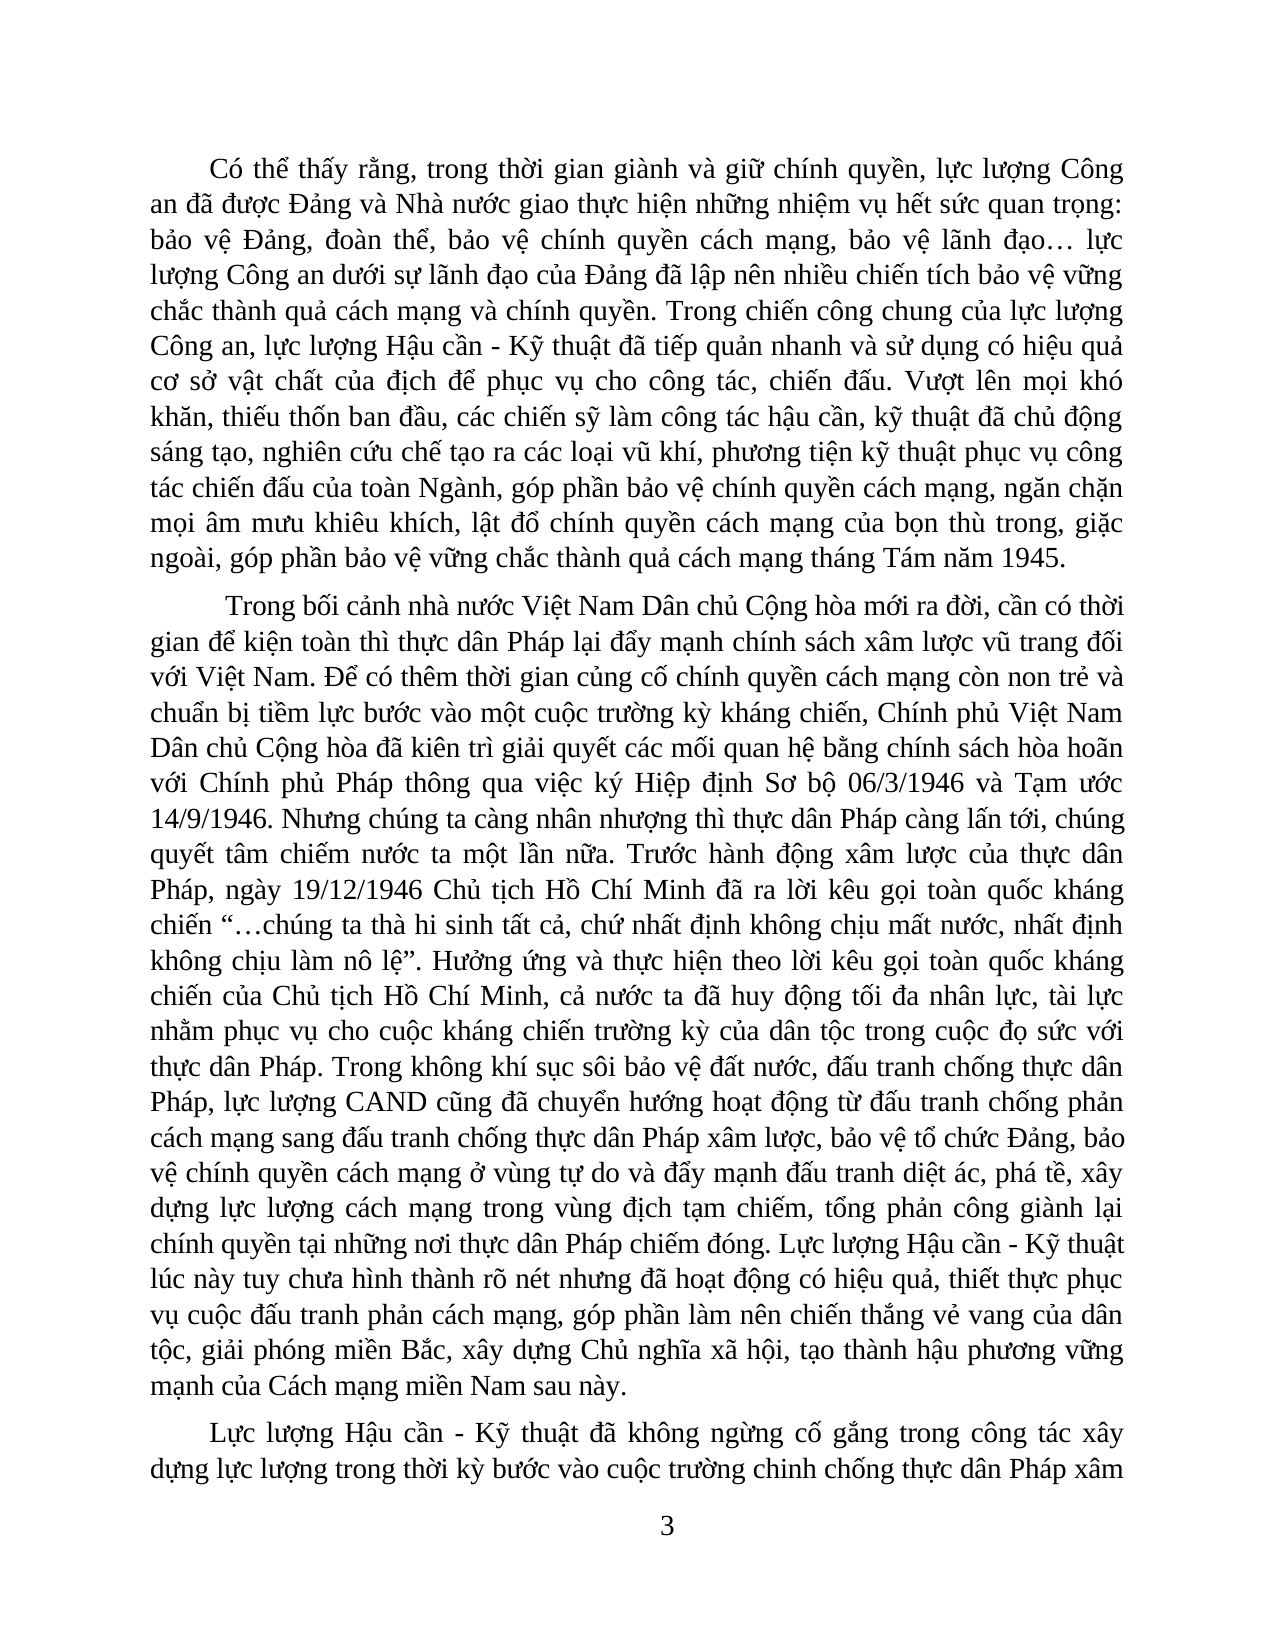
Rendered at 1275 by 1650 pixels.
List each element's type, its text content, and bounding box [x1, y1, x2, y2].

text Trong bối cảnh nhà nước Việt Nam Dân chủ Cộng hòa mới ra đời, cần có thời gian để kiện toàn thì thực dân Pháp lại đẩy mạnh chính sách xâm lược vũ trang đối với Việt Nam. Để có thêm thời gian củng cố chính quyền cách mạng còn non trẻ và chuẩn bị tiềm lực bước vào một cuộc trường kỳ kháng chiến, Chính phủ Việt Nam Dân chủ Cộng hòa đã kiên trì giải quyết các mối quan hệ bằng chính sách hòa hoãn với Chính phủ Pháp thông qua việc ký Hiệp định Sơ bộ 06/3/1946 và Tạm ước 14/9/1946. Nhưng chúng ta càng nhân nhượng thì thực dân Pháp càng lấn tới, chúng quyết tâm chiếm nước ta một lần nữa. Trước hành động xâm lược của thực dân Pháp, ngày 19/12/1946 Chủ tịch Hồ Chí Minh đã ra lời kêu gọi toàn quốc kháng chiến “…chúng ta thà hi sinh tất cả, chứ nhất định không chịu mất nước, nhất định không chịu làm nô lệ”. Hưởng ứng và thực hiện theo lời kêu gọi toàn quốc kháng chiến của Chủ tịch Hồ Chí Minh, cả nước ta đã huy động tối đa nhân lực, tài lực nhằm phục vụ cho cuộc kháng chiến trường kỳ của dân tộc trong cuộc đọ sức với thực dân Pháp. Trong không khí sục sôi bảo vệ đất nước, đấu tranh chống thực dân Pháp, lực lượng CAND cũng đã chuyển hướng hoạt động từ đấu tranh chống phản cách mạng sang đấu tranh chống thực dân Pháp xâm lược, bảo vệ tổ chức Đảng, bảo vệ chính quyền cách mạng ở vùng tự do và đẩy mạnh đấu tranh diệt ác, phá tề, xây dựng lực lượng cách mạng trong vùng địch tạm chiếm, tổng phản công giành lại chính quyền tại những nơi thực dân Pháp chiếm đóng. Lực lượng Hậu cần - Kỹ thuật lúc này tuy chưa hình thành rõ nét nhưng đã hoạt động có hiệu quả, thiết thực phục vụ cuộc đấu tranh phản cách mạng, góp phần làm nên chiến thắng vẻ vang của dân tộc, giải phóng miền Bắc, xây dựng Chủ nghĩa xã hội, tạo thành hậu phương vững mạnh của Cách mạng miền Nam sau này. [150, 587, 1125, 1402]
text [150, 1414, 1125, 1485]
text Có thể thấy rằng, trong thời gian giành và giữ chính quyền, lực lượng Công an đã được Đảng và Nhà nước giao thực hiện những nhiệm vụ hết sức quan trọng: bảo vệ Đảng, đoàn thể, bảo vệ chính quyền cách mạng, bảo vệ lãnh đạo… lực lượng Công an dưới sự lãnh đạo của Đảng đã lập nên nhiều chiến tích bảo vệ vững chắc thành quả cách mạng và chính quyền. Trong chiến công chung của lực lượng Công an, lực lượng Hậu cần - Kỹ thuật đã tiếp quản nhanh và sử dụng có hiệu quả cơ sở vật chất của địch để phục vụ cho công tác, chiến đấu. Vượt lên mọi khó khăn, thiếu thốn ban đầu, các chiến sỹ làm công tác hậu cần, kỹ thuật đã chủ động sáng tạo, nghiên cứu chế tạo ra các loại vũ khí, phương tiện kỹ thuật phục vụ công tác chiến đấu của toàn Ngành, góp phần bảo vệ chính quyền cách mạng, ngăn chặn mọi âm mưu khiêu khích, lật đổ chính quyền cách mạng của bọn thù trong, giặc ngoài, góp phần bảo vệ vững chắc thành quả cách mạng tháng Tám năm 1945. [150, 150, 1125, 575]
